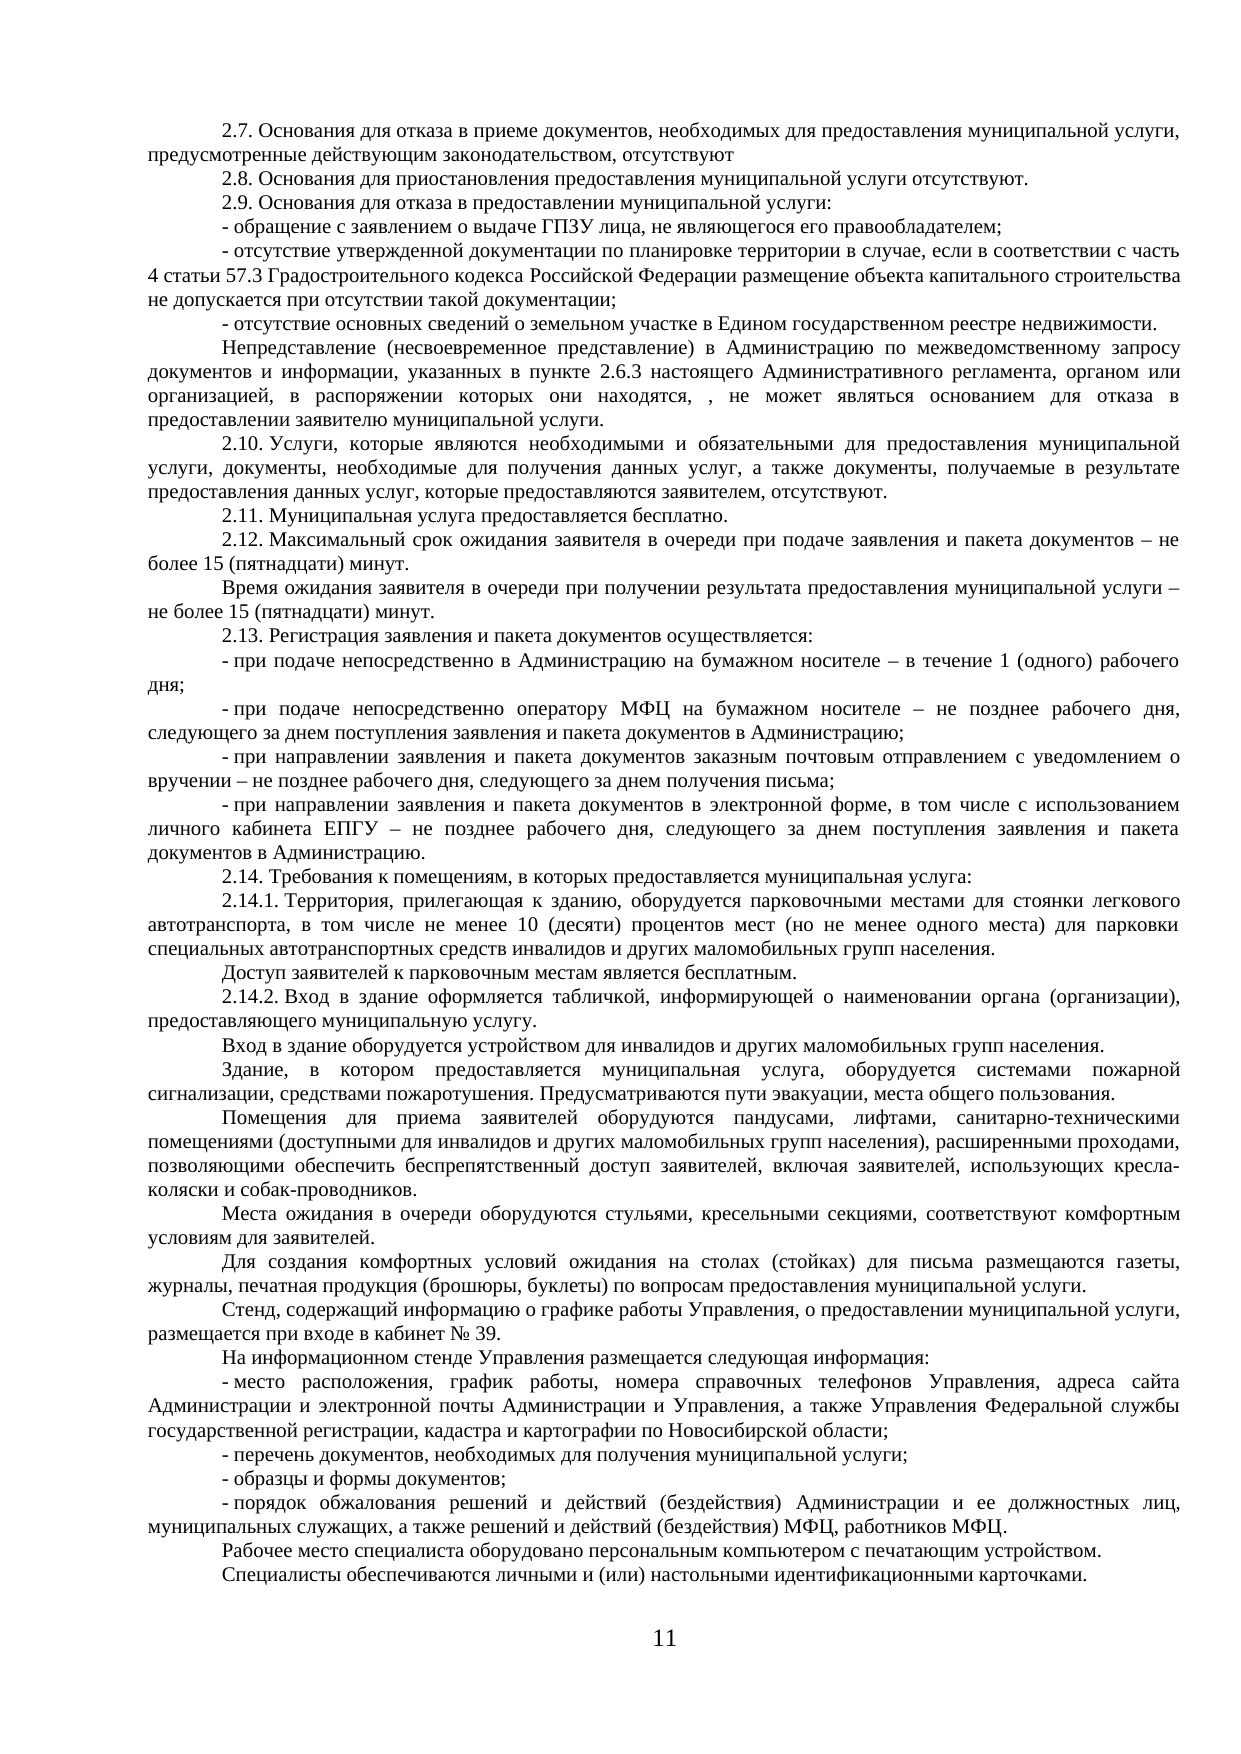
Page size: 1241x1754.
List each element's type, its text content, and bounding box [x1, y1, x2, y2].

text Специалисты обеспечиваются личными и (или) настольными идентификационными карточками. [148, 1562, 1181, 1586]
text 2.9. Основания для отказа в предоставлении муниципальной услуги: [148, 190, 1181, 214]
text - обращение с заявлением о выдаче ГПЗУ лица, не являющегося его правообладателем; [148, 214, 1181, 238]
text 2.8. Основания для приостановления предоставления муниципальной услуги отсутствуют. [148, 166, 1181, 190]
text - отсутствие основных сведений о земельном участке в Едином государственном реестре недвижимости. [148, 311, 1181, 335]
text - при направлении заявления и пакета документов в электронной форме, в том числе с использованием личного кабинета ЕПГУ – не позднее рабочего дня, следующего за днем поступления заявления и пакета документов в Администрацию. [148, 792, 1181, 864]
text 2.10. Услуги, которые являются необходимыми и обязательными для предоставления муниципальной услуги, документы, необходимые для получения данных услуг, а также документы, получаемые в результате предоставления данных услуг, которые предоставляются заявителем, отсутствуют. [148, 431, 1181, 503]
text 2.13. Регистрация заявления и пакета документов осуществляется: [148, 623, 1181, 647]
text - образцы и формы документов; [148, 1466, 1181, 1490]
text Доступ заявителей к парковочным местам является бесплатным. [148, 960, 1181, 984]
text - перечень документов, необходимых для получения муниципальной услуги; [148, 1442, 1181, 1466]
text - при подаче непосредственно оператору МФЦ на бумажном носителе – не позднее рабочего дня, следующего за днем поступления заявления и пакета документов в Администрацию; [148, 696, 1181, 744]
text - место расположения, график работы, номера справочных телефонов Управления, адреса сайта Администрации и электронной почты Администрации и Управления, а также Управления Федеральной службы государственной регистрации, кадастра и картографии по Новосибирской области; [148, 1369, 1181, 1442]
text - при направлении заявления и пакета документов заказным почтовым отправлением с уведомлением о вручении – не позднее рабочего дня, следующего за днем получения письма; [148, 744, 1181, 792]
text 2.7. Основания для отказа в приеме документов, необходимых для предоставления муниципальной услуги, предусмотренные действующим законодательством, отсутствуют [148, 118, 1181, 166]
text Время ожидания заявителя в очереди при получении результата предоставления муниципальной услуги – не более 15 (пятнадцати) минут. [148, 575, 1181, 623]
text - порядок обжалования решений и действий (бездействия) Администрации и ее должностных лиц, муниципальных служащих, а также решений и действий (бездействия) МФЦ, работников МФЦ. [148, 1490, 1181, 1538]
text 2.14. Требования к помещениям, в которых предоставляется муниципальная услуга: [148, 864, 1181, 888]
text Помещения для приема заявителей оборудуются пандусами, лифтами, санитарно-техническими помещениями (доступными для инвалидов и других маломобильных групп населения), расширенными проходами, позволяющими обеспечить беспрепятственный доступ заявителей, включая заявителей, использующих кресла-коляски и собак-проводников. [148, 1105, 1181, 1201]
text Здание, в котором предоставляется муниципальная услуга, оборудуется системами пожарной сигнализации, средствами пожаротушения. Предусматриваются пути эвакуации, места общего пользования. [148, 1057, 1181, 1105]
text 2.11. Муниципальная услуга предоставляется бесплатно. [148, 503, 1181, 527]
text - при подаче непосредственно в Администрацию на бумажном носителе – в течение 1 (одного) рабочего дня; [148, 647, 1181, 696]
text 2.12. Максимальный срок ожидания заявителя в очереди при подаче заявления и пакета документов – не более 15 (пятнадцати) минут. [148, 527, 1181, 575]
text На информационном стенде Управления размещается следующая информация: [148, 1345, 1181, 1369]
text Вход в здание оборудуется устройством для инвалидов и других маломобильных групп населения. [148, 1032, 1181, 1057]
text Стенд, содержащий информацию о графике работы Управления, о предоставлении муниципальной услуги, размещается при входе в кабинет № 39. [148, 1297, 1181, 1345]
text 2.14.1. Территория, прилегающая к зданию, оборудуется парковочными местами для стоянки легкового автотранспорта, в том числе не менее 10 (десяти) процентов мест (но не менее одного места) для парковки специальных автотранспортных средств инвалидов и других маломобильных групп населения. [148, 888, 1181, 960]
text Места ожидания в очереди оборудуются стульями, кресельными секциями, соответствуют комфортным условиям для заявителей. [148, 1201, 1181, 1249]
text Непредставление (несвоевременное представление) в Администрацию по межведомственному запросу документов и информации, указанных в пункте 2.6.3 настоящего Административного регламента, органом или организацией, в распоряжении которых они находятся, , не может являться основанием для отказа в предоставлении заявителю муниципальной услуги. [148, 335, 1181, 431]
text Рабочее место специалиста оборудовано персональным компьютером с печатающим устройством. [148, 1538, 1181, 1562]
text Для создания комфортных условий ожидания на столах (стойках) для письма размещаются газеты, журналы, печатная продукция (брошюры, буклеты) по вопросам предоставления муниципальной услуги. [148, 1249, 1181, 1297]
text 2.14.2. Вход в здание оформляется табличкой, информирующей о наименовании органа (организации), предоставляющего муниципальную услугу. [148, 984, 1181, 1032]
text - отсутствие утвержденной документации по планировке территории в случае, если в соответствии с часть 4 статьи 57.3 Градостроительного кодекса Российской Федерации размещение объекта капитального строительства не допускается при отсутствии такой документации; [148, 238, 1181, 311]
